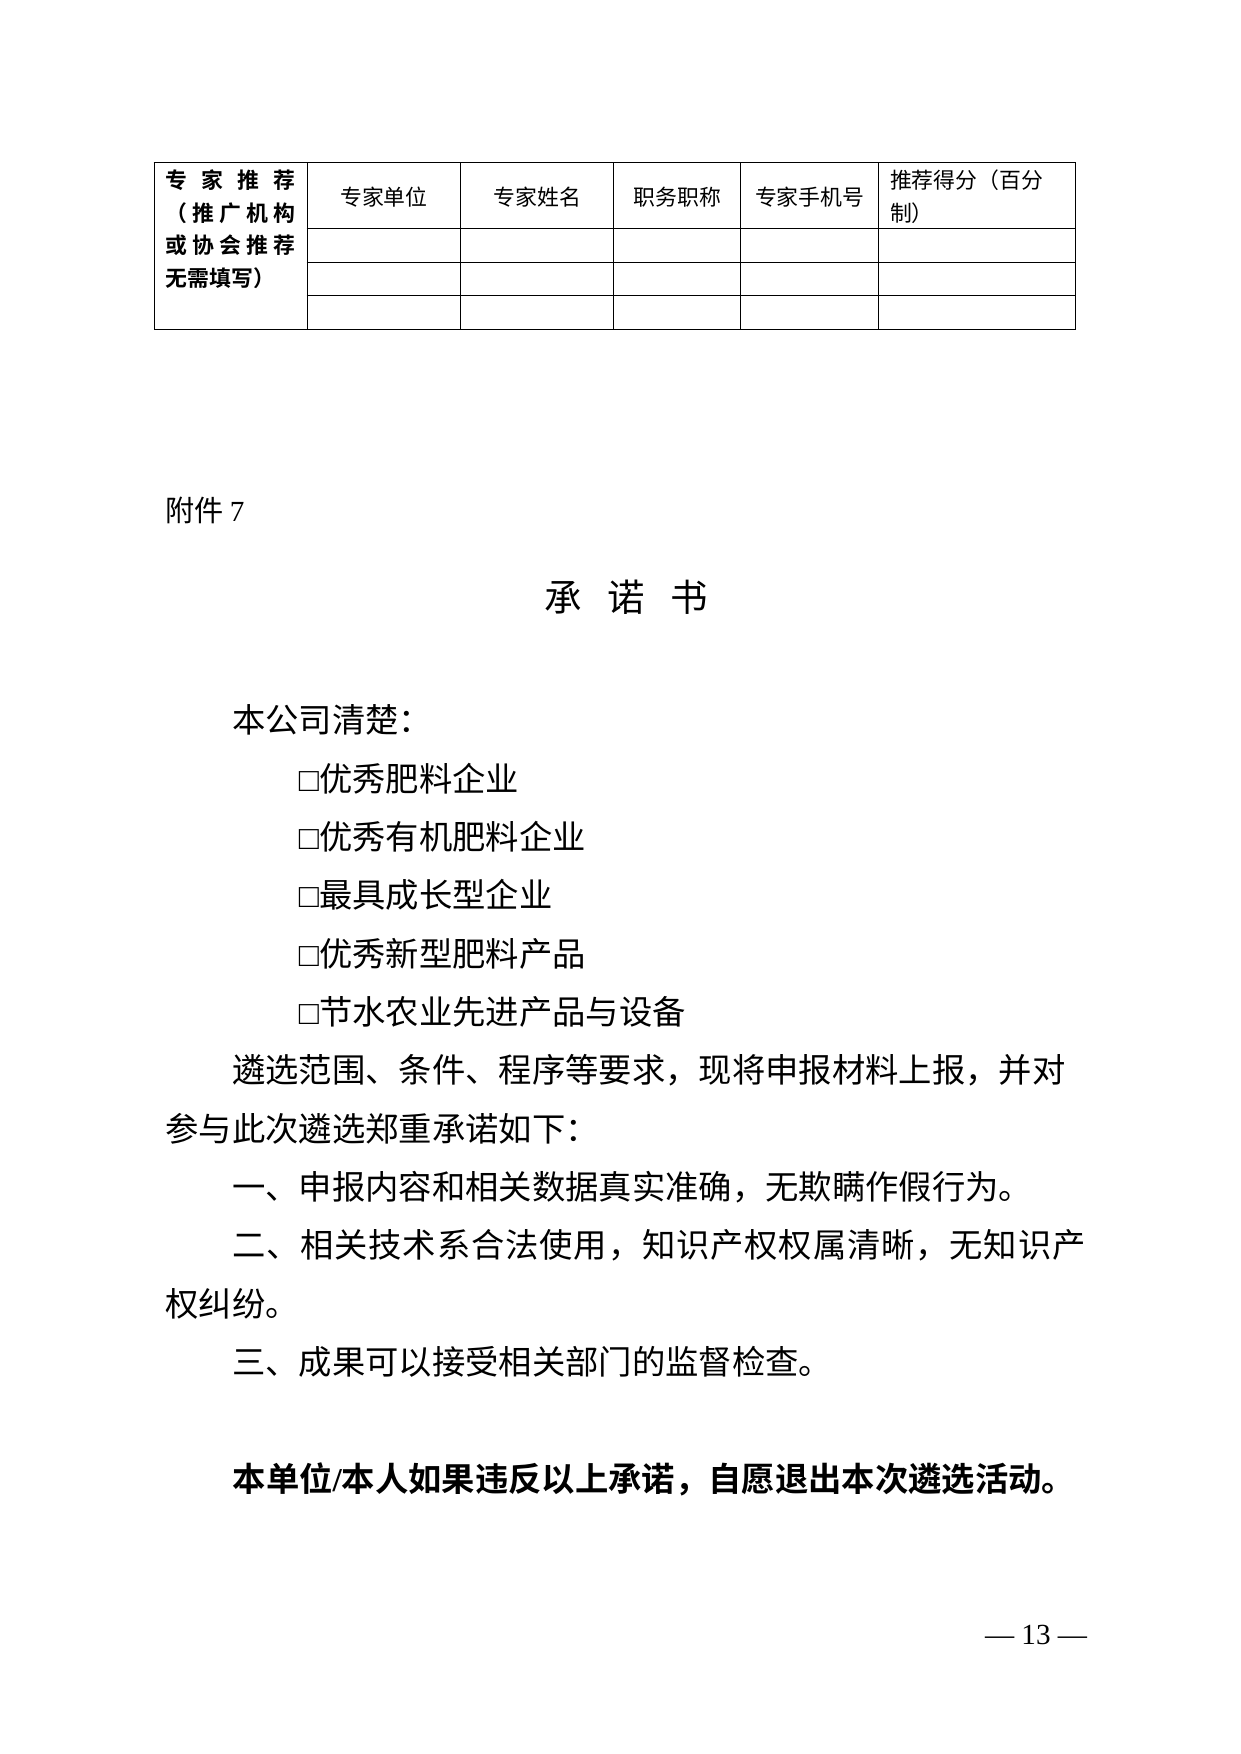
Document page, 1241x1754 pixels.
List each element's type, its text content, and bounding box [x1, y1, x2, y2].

text □优秀新型肥料产品 [165, 919, 1087, 978]
table_cell 专家手机号 [741, 163, 878, 228]
table_cell [741, 296, 878, 329]
text 本单位/本人如果违反以上承诺，自愿退出本次遴选活动。 [165, 1444, 1087, 1503]
text □节水农业先进产品与设备 [165, 978, 1087, 1036]
table_cell [461, 229, 613, 262]
table_cell [308, 229, 460, 262]
text 遴选范围、条件、程序等要求，现将申报材料上报，并对参与此次遴选郑重承诺如下： [165, 1036, 1087, 1153]
table_cell [879, 229, 1075, 262]
table_cell [461, 296, 613, 329]
table_cell [461, 263, 613, 295]
table_cell [879, 263, 1075, 295]
text 二、相关技术系合法使用，知识产权权属清晰，无知识产权纠纷。 [165, 1211, 1087, 1328]
table_cell 专家单位 [308, 163, 460, 228]
text □最具成长型企业 [165, 861, 1087, 919]
table_cell [308, 263, 460, 295]
table_cell [879, 296, 1075, 329]
text □优秀肥料企业 [165, 744, 1087, 803]
text □优秀有机肥料企业 [165, 803, 1087, 861]
table_cell [614, 263, 740, 295]
text 承 诺 书 [165, 563, 1087, 628]
table_cell [741, 263, 878, 295]
text 一、申报内容和相关数据真实准确，无欺瞒作假行为。 [165, 1153, 1087, 1211]
table_cell 专家推荐（推广机构或协会推荐无需填写） [155, 163, 307, 329]
table_cell [614, 229, 740, 262]
text 三、成果可以接受相关部门的监督检查。 [165, 1328, 1087, 1386]
text 附件7 [165, 476, 1087, 541]
table_cell [614, 296, 740, 329]
text 本公司清楚： [165, 686, 1087, 744]
table_cell [308, 296, 460, 329]
table_cell 专家姓名 [461, 163, 613, 228]
table_cell 推荐得分（百分制） [879, 163, 1075, 228]
table_cell 职务职称 [614, 163, 740, 228]
table_cell [741, 229, 878, 262]
